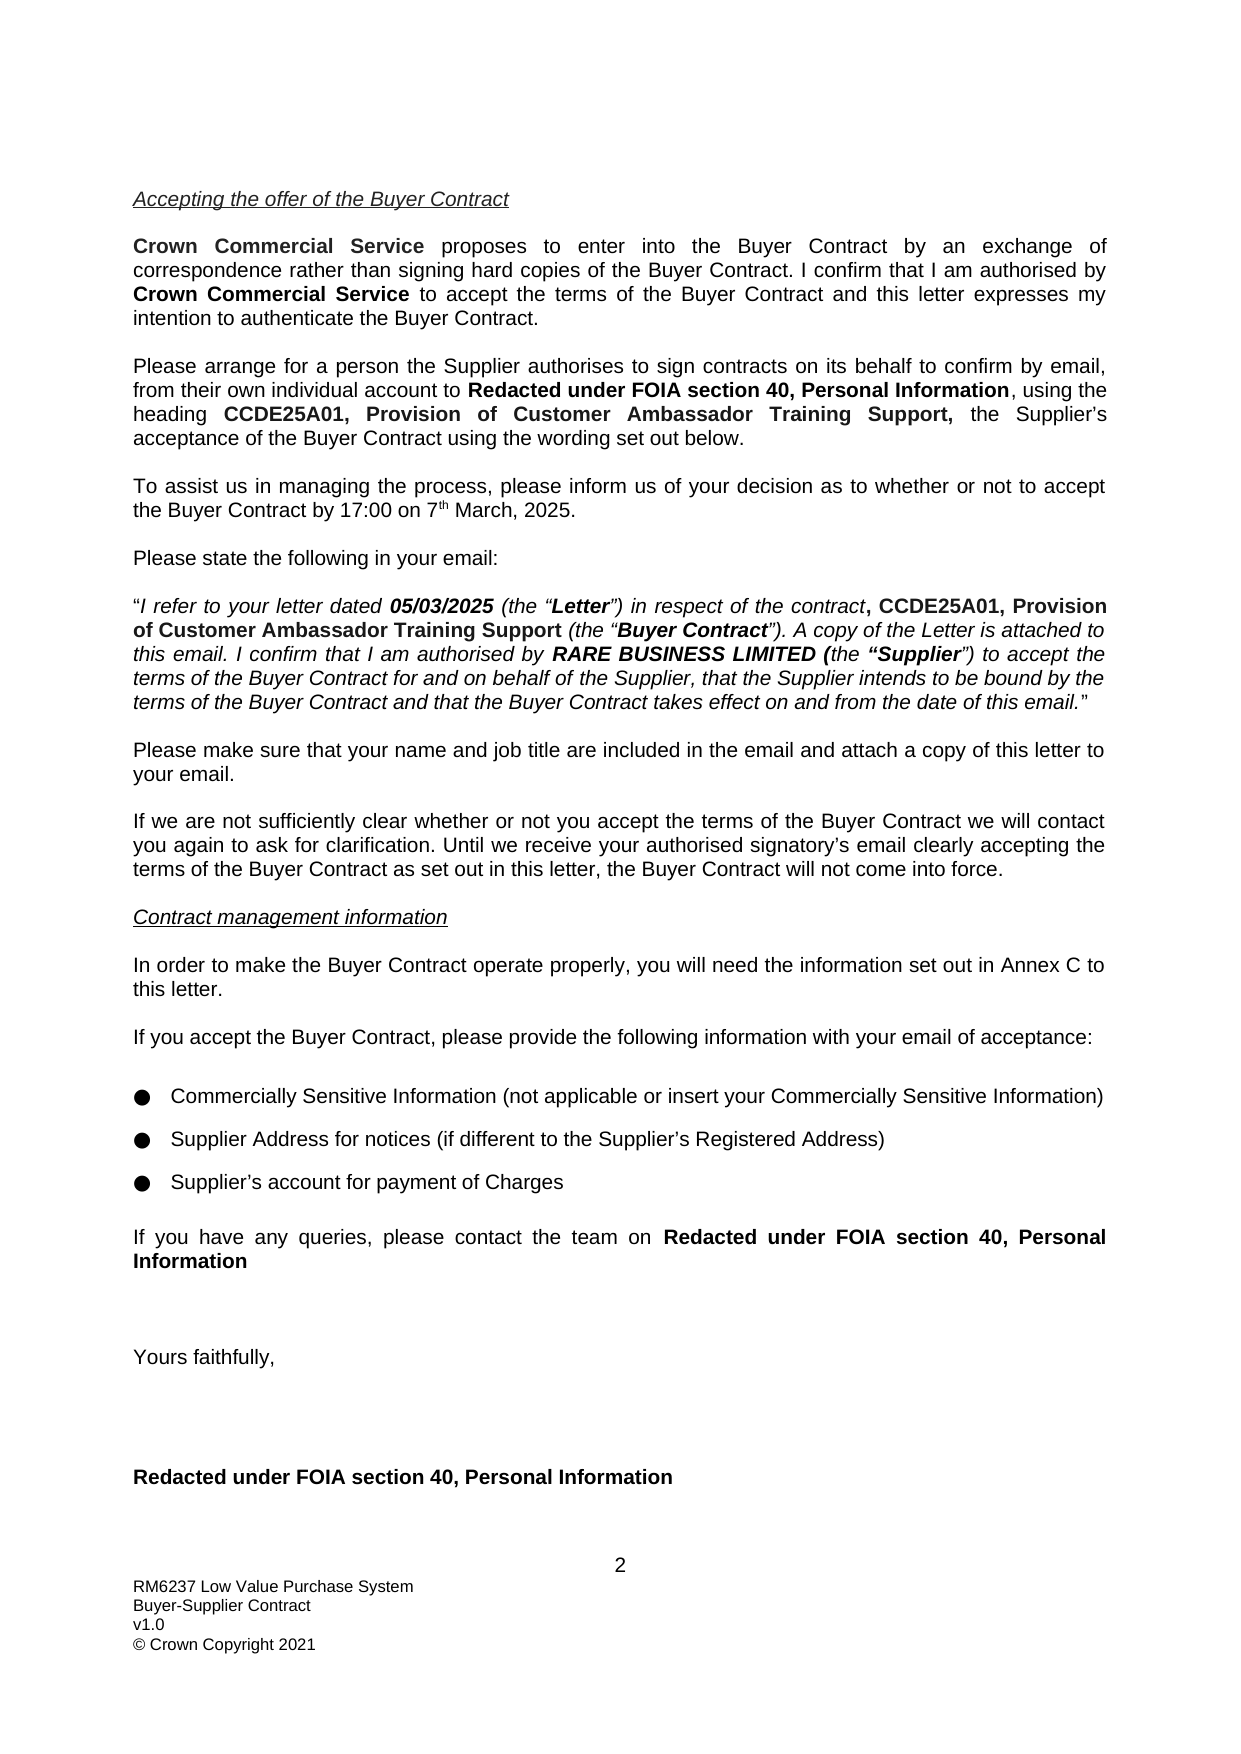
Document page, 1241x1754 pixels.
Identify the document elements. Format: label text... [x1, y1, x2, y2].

list Commercially Sensitive Information (not applicable or insert your Commercially Sensitive Information) [133, 1073, 1107, 1116]
text If you accept the Buyer Contract, please provide the following information with your email of acceptance: [133, 1025, 1107, 1049]
text Accepting the offer of the Buyer Contract [133, 186, 1107, 210]
text Contract management information [133, 905, 1107, 929]
text If we are not sufficiently clear whether or not you accept the terms of the Buyer Contract we will contact you again to ask for clarification. Until we receive your authorised signatory’s email clearly accepting the terms of the Buyer Contract as set out in this letter, the Buyer Contract will not come into force. [133, 809, 1107, 881]
list Supplier’s account for payment of Charges [133, 1158, 1107, 1201]
text Crown Commercial Service proposes to enter into the Buyer Contract by an exchange of correspondence rather than signing hard copies of the Buyer Contract. I confirm that I am authorised by Crown Commercial Service to accept the terms of the Buyer Contract and this letter expresses my intention to authenticate the Buyer Contract. [133, 234, 1107, 330]
text To assist us in managing the process, please inform us of your decision as to whether or not to accept the Buyer Contract by 17:00 on 7th March, 2025. [133, 474, 1107, 522]
text In order to make the Buyer Contract operate properly, you will need the information set out in Annex C to this letter. [133, 953, 1107, 1001]
text Please arrange for a person the Supplier authorises to sign contracts on its behalf to confirm by email, from their own individual account to Redacted under FOIA section 40, Personal Information, using the heading CCDE25A01, Provision of Customer Ambassador Training Support, the Supplier’s acceptance of the Buyer Contract using the wording set out below. [133, 354, 1107, 450]
text Please state the following in your email: [133, 546, 1107, 570]
text Please make sure that your name and job title are included in the email and attach a copy of this letter to your email. [133, 737, 1107, 785]
text “I refer to your letter dated 05/03/2025 (the “Letter”) in respect of the contract, CCDE25A01, Provision of Customer Ambassador Training Support (the “Buyer Contract”). A copy of the Letter is attached to this email. I confirm that I am authorised by RARE BUSINESS LIMITED (the “Supplier”) to accept the terms of the Buyer Contract for and on behalf of the Supplier, that the Supplier intends to be bound by the terms of the Buyer Contract and that the Buyer Contract takes effect on and from the date of this email.” [133, 594, 1107, 713]
text Redacted under FOIA section 40, Personal Information [133, 1464, 1107, 1488]
text Yours faithfully, [133, 1345, 1107, 1369]
list Supplier Address for notices (if different to the Supplier’s Registered Address) [133, 1116, 1107, 1158]
text If you have any queries, please contact the team on Redacted under FOIA section 40, Personal Information [133, 1225, 1107, 1273]
